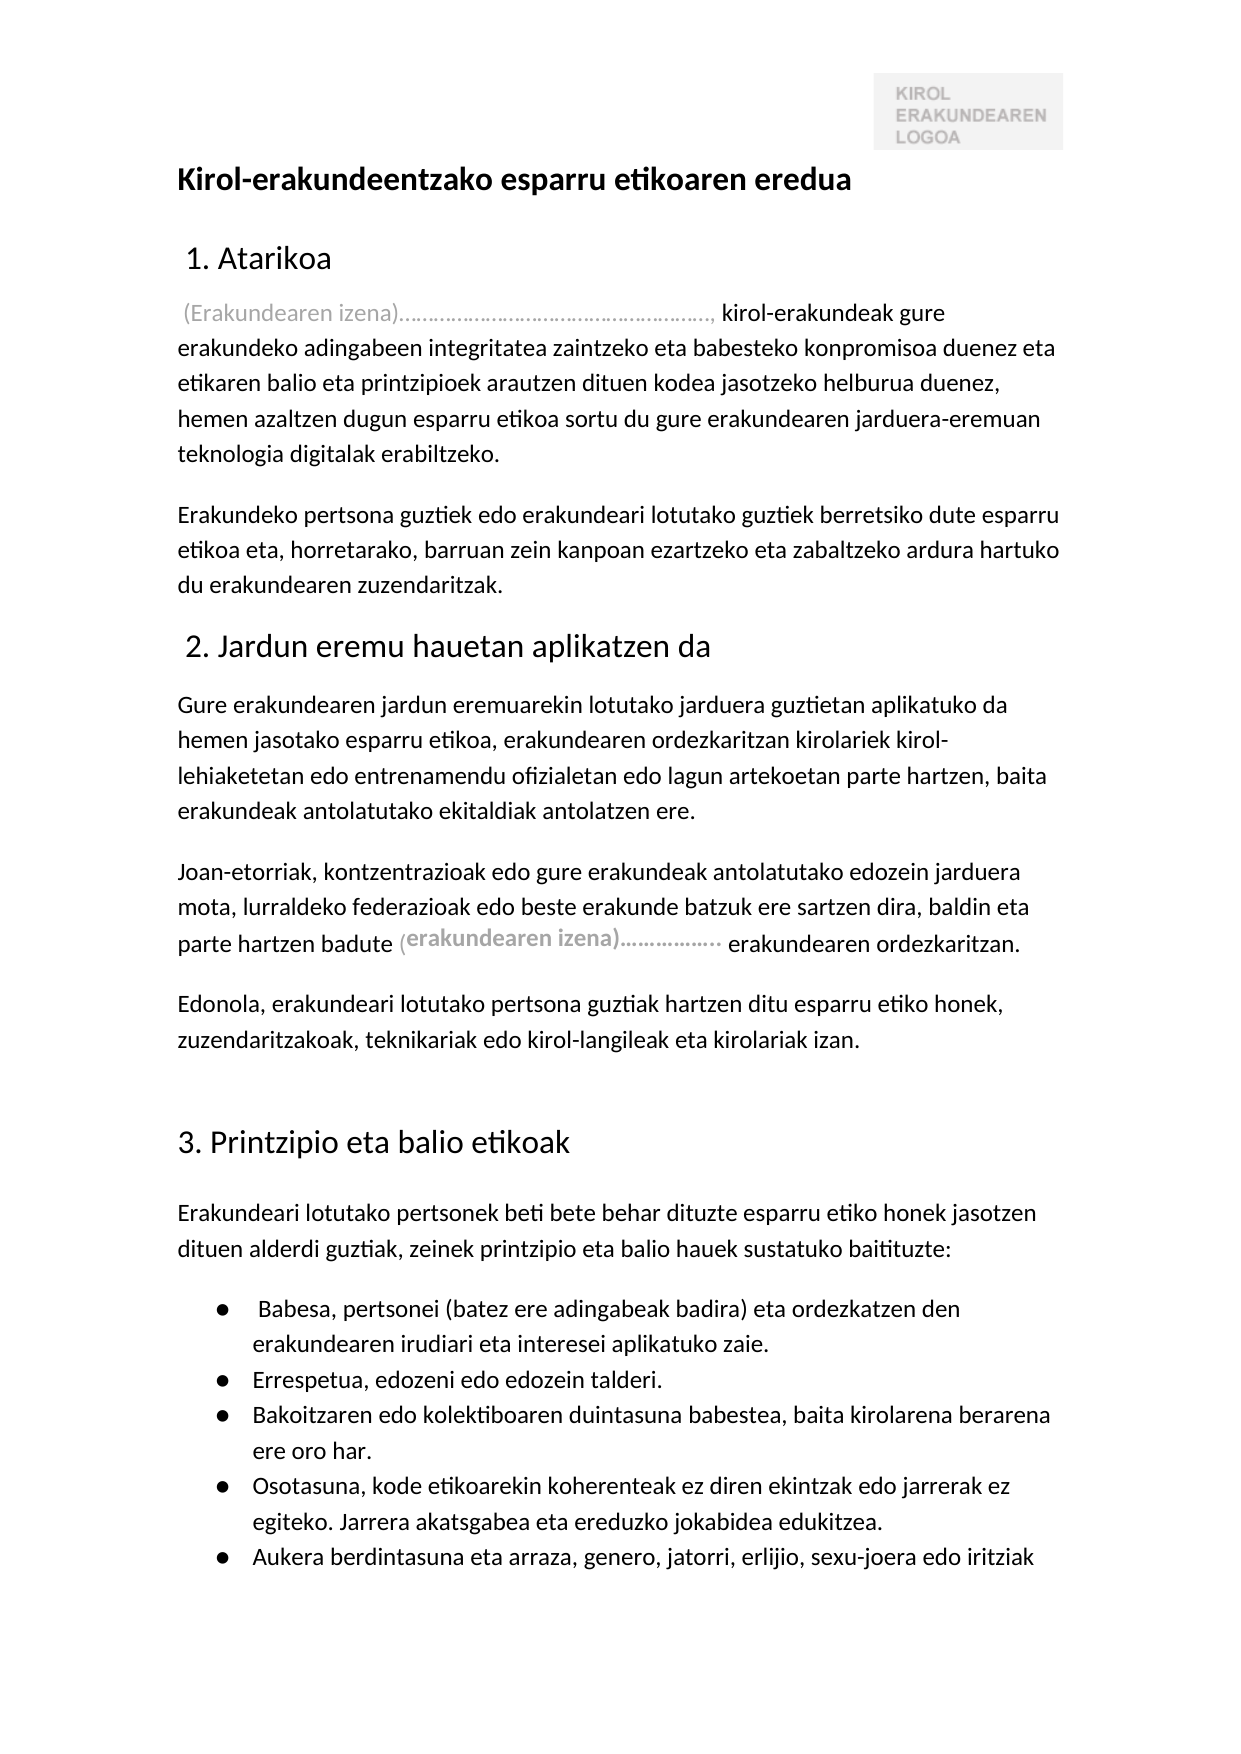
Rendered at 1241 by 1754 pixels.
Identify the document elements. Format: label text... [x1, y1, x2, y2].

text Joan-etorriak, kontzentrazioak edo gure erakundeak antolatutako edozein jarduera mota, lurraldeko federazioak edo beste erakunde batzuk ere sartzen dira, baldin eta parte hartzen badute (erakundearen izena)…………….. erakundearen ordezkaritzan. [177, 851, 1063, 959]
text Gure erakundearen jardun eremuarekin lotutako jarduera guztietan aplikatuko da hemen jasotako esparru etikoa, erakundearen ordezkaritzan kirolariek kirol-lehiaketetan edo entrenamendu ofizialetan edo lagun artekoetan parte hartzen, baita erakundeak antolatutako ekitaldiak antolatzen ere. [177, 684, 1063, 826]
text 2. Jardun eremu hauetan aplikatzen da [177, 625, 1063, 666]
subtitle 3. Printzipio eta balio etikoak [177, 1121, 1063, 1162]
text Kirol-erakundeentzako esparru etikoaren eredua [177, 149, 1063, 199]
list Errespetua, edozeni edo edozein talderi. [215, 1359, 1063, 1394]
list Bakoitzaren edo kolektiboaren duintasuna babestea, baita kirolarena berarena ere oro har. [215, 1394, 1063, 1465]
list Aukera berdintasuna eta arraza, genero, jatorri, erlijio, sexu-joera edo iritziak eragindako diskriminazioaren aurkako borroka. [215, 1536, 1063, 1572]
text (Erakundearen izena)………………………………………………, kirol-erakundeak gure erakundeko adingabeen integritatea zaintzeko eta babesteko konpromisoa duenez eta etikaren balio eta printzipioek arautzen dituen kodea jasotzeko helburua duenez, hemen azaltzen dugun esparru etikoa sortu du gure erakundearen jarduera-eremuan teknologia digitalak erabiltzeko. [177, 292, 1063, 469]
list Osotasuna, kode etikoarekin koherenteak ez diren ekintzak edo jarrerak ez egiteko. Jarrera akatsgabea eta ereduzko jokabidea edukitzea. [215, 1465, 1063, 1536]
text Erakundeari lotutako pertsonek beti bete behar dituzte esparru etiko honek jasotzen dituen alderdi guztiak, zeinek printzipio eta balio hauek sustatuko baitituzte: [177, 1192, 1063, 1263]
subtitle 1. Atarikoa [177, 237, 1063, 277]
text Edonola, erakundeari lotutako pertsona guztiak hartzen ditu esparru etiko honek, zuzendaritzakoak, teknikariak edo kirol-langileak eta kirolariak izan. [177, 984, 1063, 1054]
text Erakundeko pertsona guztiek edo erakundeari lotutako guztiek berretsiko dute esparru etikoa eta, horretarako, barruan zein kanpoan ezartzeko eta zabaltzeko ardura hartuko du erakundearen zuzendaritzak. [177, 494, 1063, 600]
list Babesa, pertsonei (batez ere adingabeak badira) eta ordezkatzen den erakundearen irudiari eta interesei aplikatuko zaie. [215, 1288, 1063, 1359]
picture [873, 73, 1064, 150]
